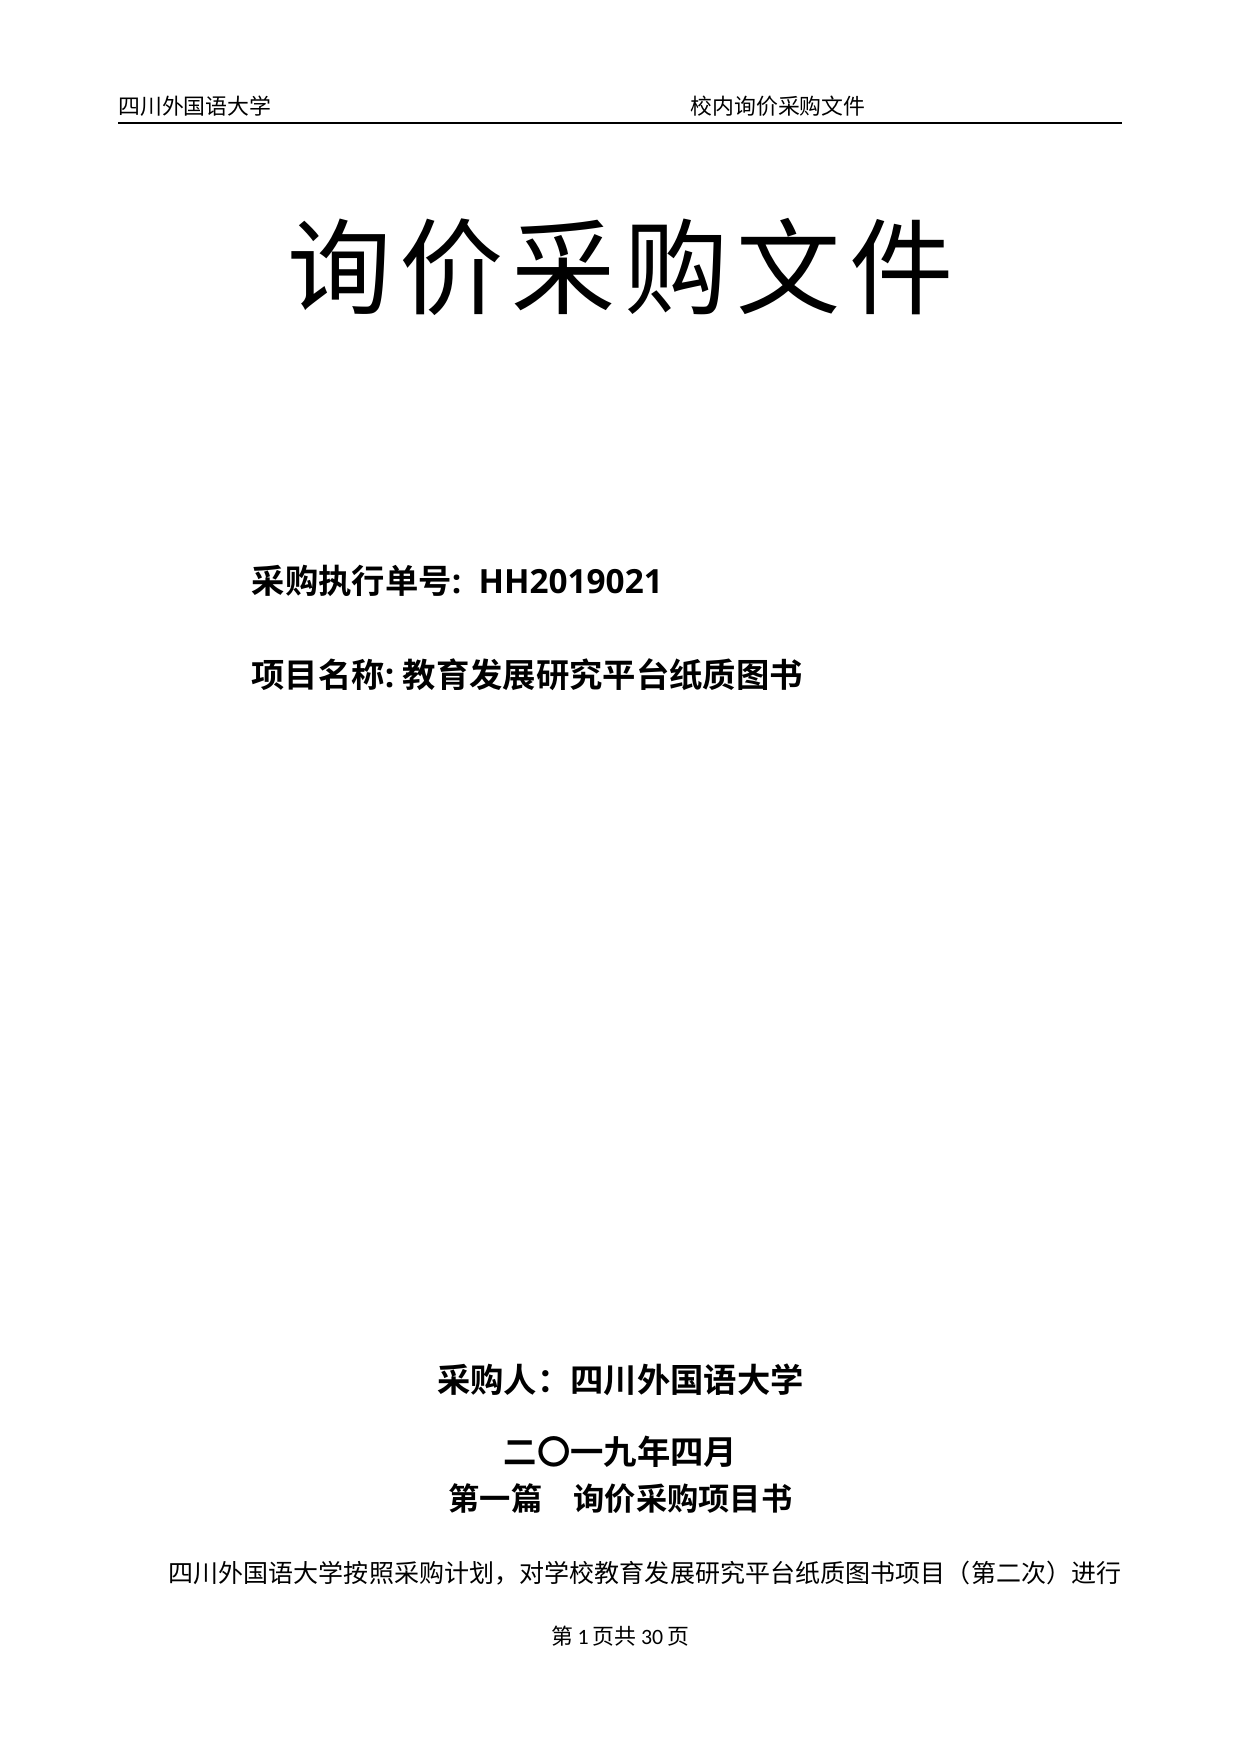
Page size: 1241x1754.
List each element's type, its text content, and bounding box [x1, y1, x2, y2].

text 二〇一九年四月 [118, 1426, 1122, 1474]
text 采购执行单号: HH2019021 [118, 555, 1122, 604]
text 采购人：四川外国语大学 [118, 1354, 1122, 1402]
text 第一篇 询价采购项目书 [118, 1474, 1122, 1519]
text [118, 1542, 1122, 1592]
text 项目名称: 教育发展研究平台纸质图书 [251, 649, 1122, 697]
text 询价采购文件 [118, 186, 1122, 336]
